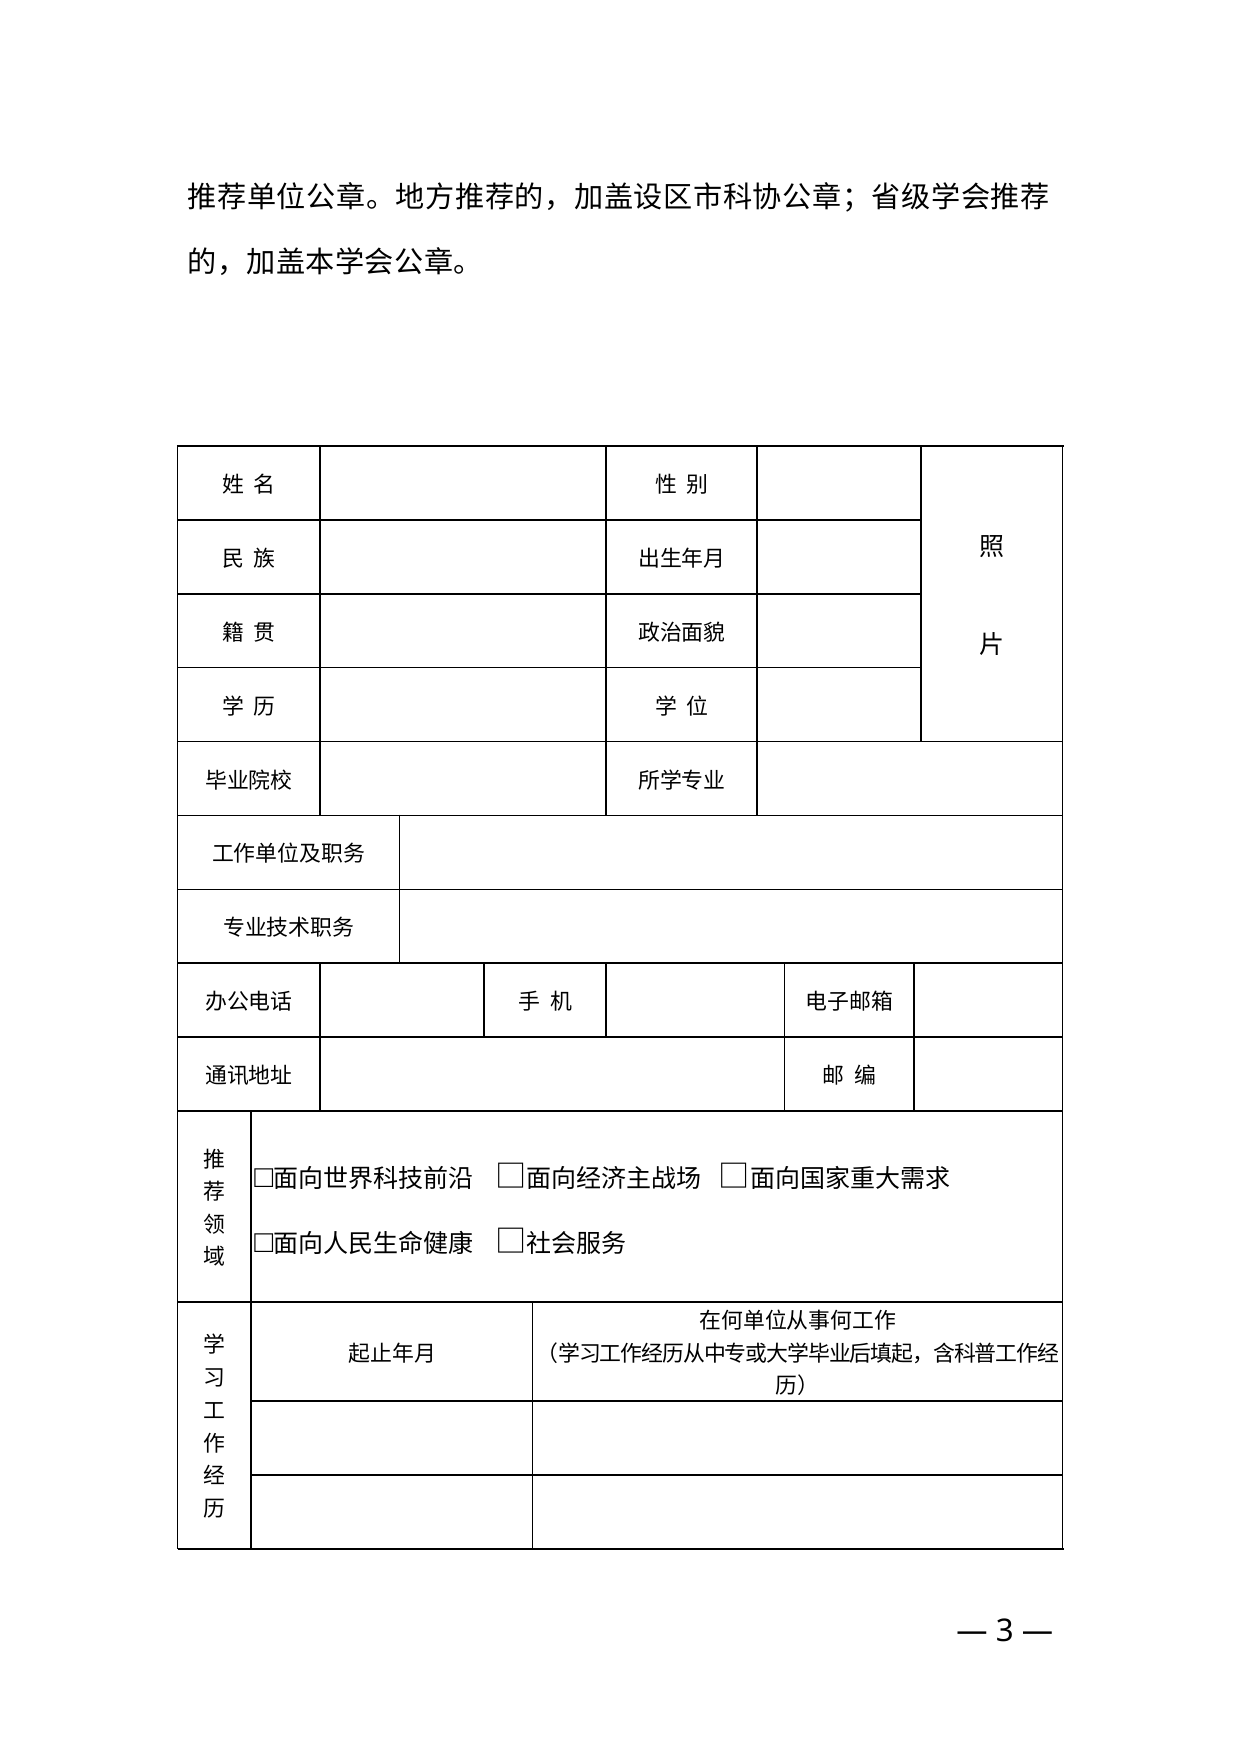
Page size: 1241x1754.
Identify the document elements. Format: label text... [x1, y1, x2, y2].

table_cell 在何单位从事何工作 （学习工作经历从中专或大学毕业后填起，含科普工作经历） [533, 1303, 1062, 1400]
table_header 照 片 [922, 447, 1062, 741]
table_cell 办公电话 [178, 964, 319, 1036]
table_cell 专业技术职务 [178, 890, 399, 962]
table_cell [400, 816, 1062, 888]
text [187, 162, 1053, 292]
table_cell [533, 1402, 1062, 1474]
table_cell 邮 编 [785, 1038, 913, 1110]
table_cell [915, 1038, 1062, 1110]
table_cell 学 位 [607, 668, 756, 741]
table_cell □面向世界科技前沿 □面向经济主战场 □面向国家重大需求 □面向人民生命健康 □社会服务 [252, 1112, 1062, 1301]
table_cell 手 机 [485, 964, 605, 1036]
table_header [321, 447, 605, 519]
table_cell [321, 1038, 784, 1110]
table_cell 毕业院校 [178, 742, 319, 814]
table_cell [758, 668, 920, 741]
table_cell 出生年月 [607, 521, 756, 593]
table_header 姓 名 [178, 447, 319, 519]
table_cell [321, 521, 605, 593]
table_cell 工作单位及职务 [178, 816, 399, 888]
table_cell [321, 742, 605, 814]
table_cell [252, 1402, 532, 1474]
table_cell [321, 595, 605, 667]
table_cell 学 习 工 作 经 历 [178, 1303, 250, 1548]
table_cell [321, 964, 483, 1036]
table_header [758, 447, 920, 519]
table_cell [533, 1476, 1062, 1548]
table_cell [758, 595, 920, 667]
table_cell [758, 521, 920, 593]
table_cell 起止年月 [252, 1303, 532, 1400]
table_cell [252, 1476, 532, 1548]
table_cell [321, 668, 605, 741]
table_cell 所学专业 [607, 742, 756, 814]
table_cell 推 荐 领 域 [178, 1112, 250, 1301]
table_cell [400, 890, 1062, 962]
table_cell [758, 742, 1062, 814]
table_header 性 别 [607, 447, 756, 519]
table_cell [607, 964, 784, 1036]
table_cell 学 历 [178, 668, 319, 741]
table_cell 籍 贯 [178, 595, 319, 667]
table_cell [915, 964, 1062, 1036]
table_cell 通讯地址 [178, 1038, 319, 1110]
table_cell 政治面貌 [607, 595, 756, 667]
table_cell 电子邮箱 [785, 964, 913, 1036]
table_cell 民 族 [178, 521, 319, 593]
